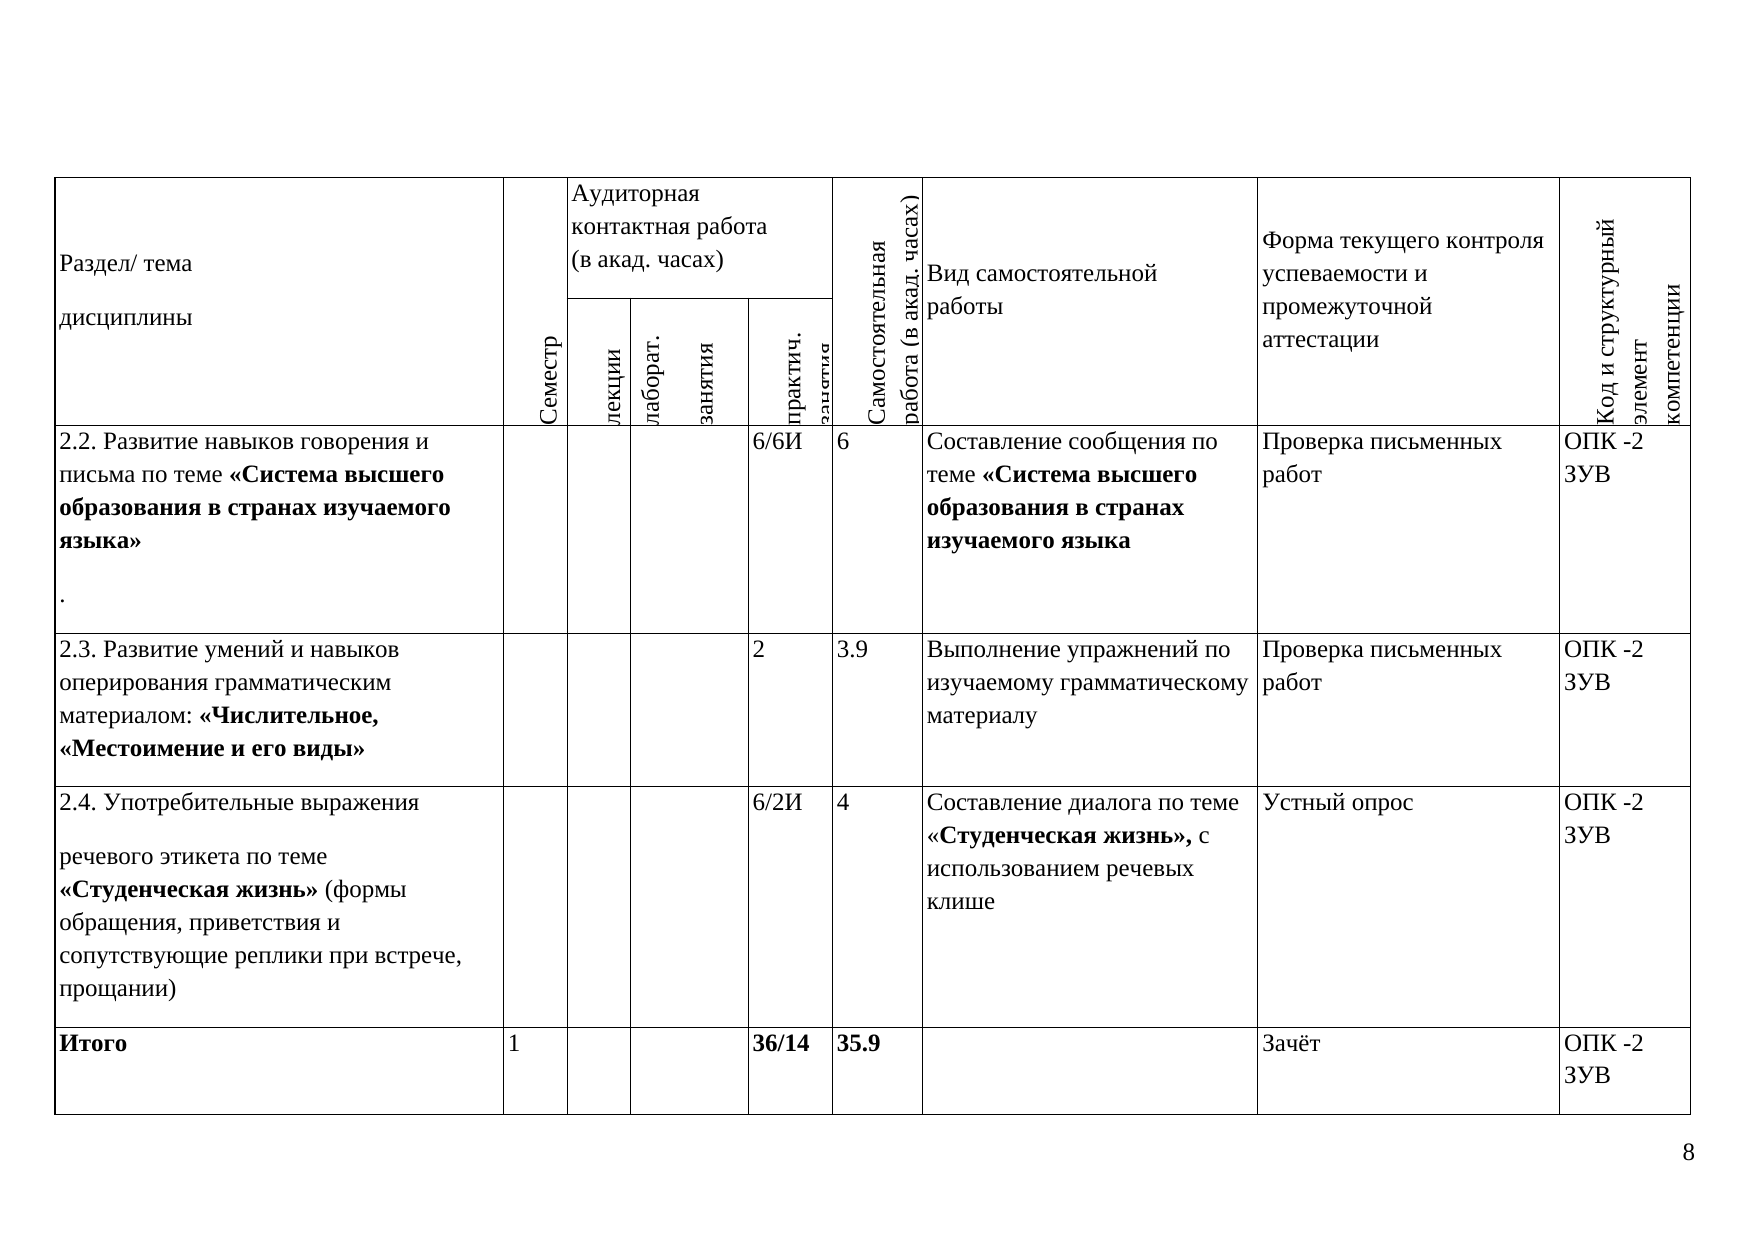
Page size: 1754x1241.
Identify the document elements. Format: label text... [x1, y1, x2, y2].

table_cell ОПК -2 ЗУВ [1560, 634, 1690, 786]
table_header Самостоятельная работа (в акад. часах) [833, 178, 922, 425]
table_cell [504, 787, 567, 1027]
table_cell Проверка письменных работ [1258, 426, 1559, 633]
table_cell [504, 426, 567, 633]
table_cell [504, 634, 567, 786]
table_cell [568, 1028, 630, 1114]
table_cell Выполнение упражнений по изучаемому грамматическому материалу [923, 634, 1257, 786]
table_header Аудиторная контактная работа (в акад. часах) [568, 178, 832, 298]
table_header Семестр [504, 178, 567, 425]
table_cell Составление диалога по теме «Студенческая жизнь», с использованием речевых клише [923, 787, 1257, 1027]
table_cell ОПК -2 ЗУВ [1560, 426, 1690, 633]
table_cell 6 [833, 426, 922, 633]
table_cell ОПК -2 ЗУВ [1560, 787, 1690, 1027]
table_cell 2.4. Употребительные выражения речевого этикета по теме «Студенческая жизнь» (формы обращения, приветствия и сопутствующие реплики при встрече, прощании) [56, 787, 503, 1027]
table_cell 35.9 [833, 1028, 922, 1114]
table_cell [568, 634, 630, 786]
table_cell ОПК -2 ЗУВ [1560, 1028, 1690, 1114]
table_cell 4 [833, 787, 922, 1027]
table_cell Составление сообщения по теме «Система высшего образования в странах изучаемого языка [923, 426, 1257, 633]
table_cell [568, 426, 630, 633]
table_cell лекции [568, 299, 630, 425]
table_cell лаборат. занятия [631, 299, 748, 425]
table_header Вид самостоятельной работы [923, 178, 1257, 425]
table_cell [631, 1028, 748, 1114]
table_cell 1 [504, 1028, 567, 1114]
table_cell 2 [749, 634, 832, 786]
table_cell [568, 787, 630, 1027]
table_header Форма текущего контроля успеваемости и промежуточной аттестации [1258, 178, 1559, 425]
table_cell Зачёт [1258, 1028, 1559, 1114]
table_cell [631, 426, 748, 633]
table_cell Итого [56, 1028, 503, 1114]
table_cell 3.9 [833, 634, 922, 786]
table_cell 6/2И [749, 787, 832, 1027]
table_header Код и структурный элемент компетенции [1560, 178, 1690, 425]
table_cell Устный опрос [1258, 787, 1559, 1027]
table_cell практич. занятия [749, 299, 832, 425]
table_cell 2.2. Развитие навыков говорения и письма по теме «Система высшего образования в странах изучаемого языка» . [56, 426, 503, 633]
table_cell [923, 1028, 1257, 1114]
table_header Раздел/ тема дисциплины [56, 178, 503, 425]
table_cell 2.3. Развитие умений и навыков оперирования грамматическим материалом: «Числительное, «Местоимение и его виды» [56, 634, 503, 786]
table_cell 36/14 [749, 1028, 832, 1114]
table_cell Проверка письменных работ [1258, 634, 1559, 786]
table_cell [631, 634, 748, 786]
table_cell [631, 787, 748, 1027]
table_cell 6/6И [749, 426, 832, 633]
